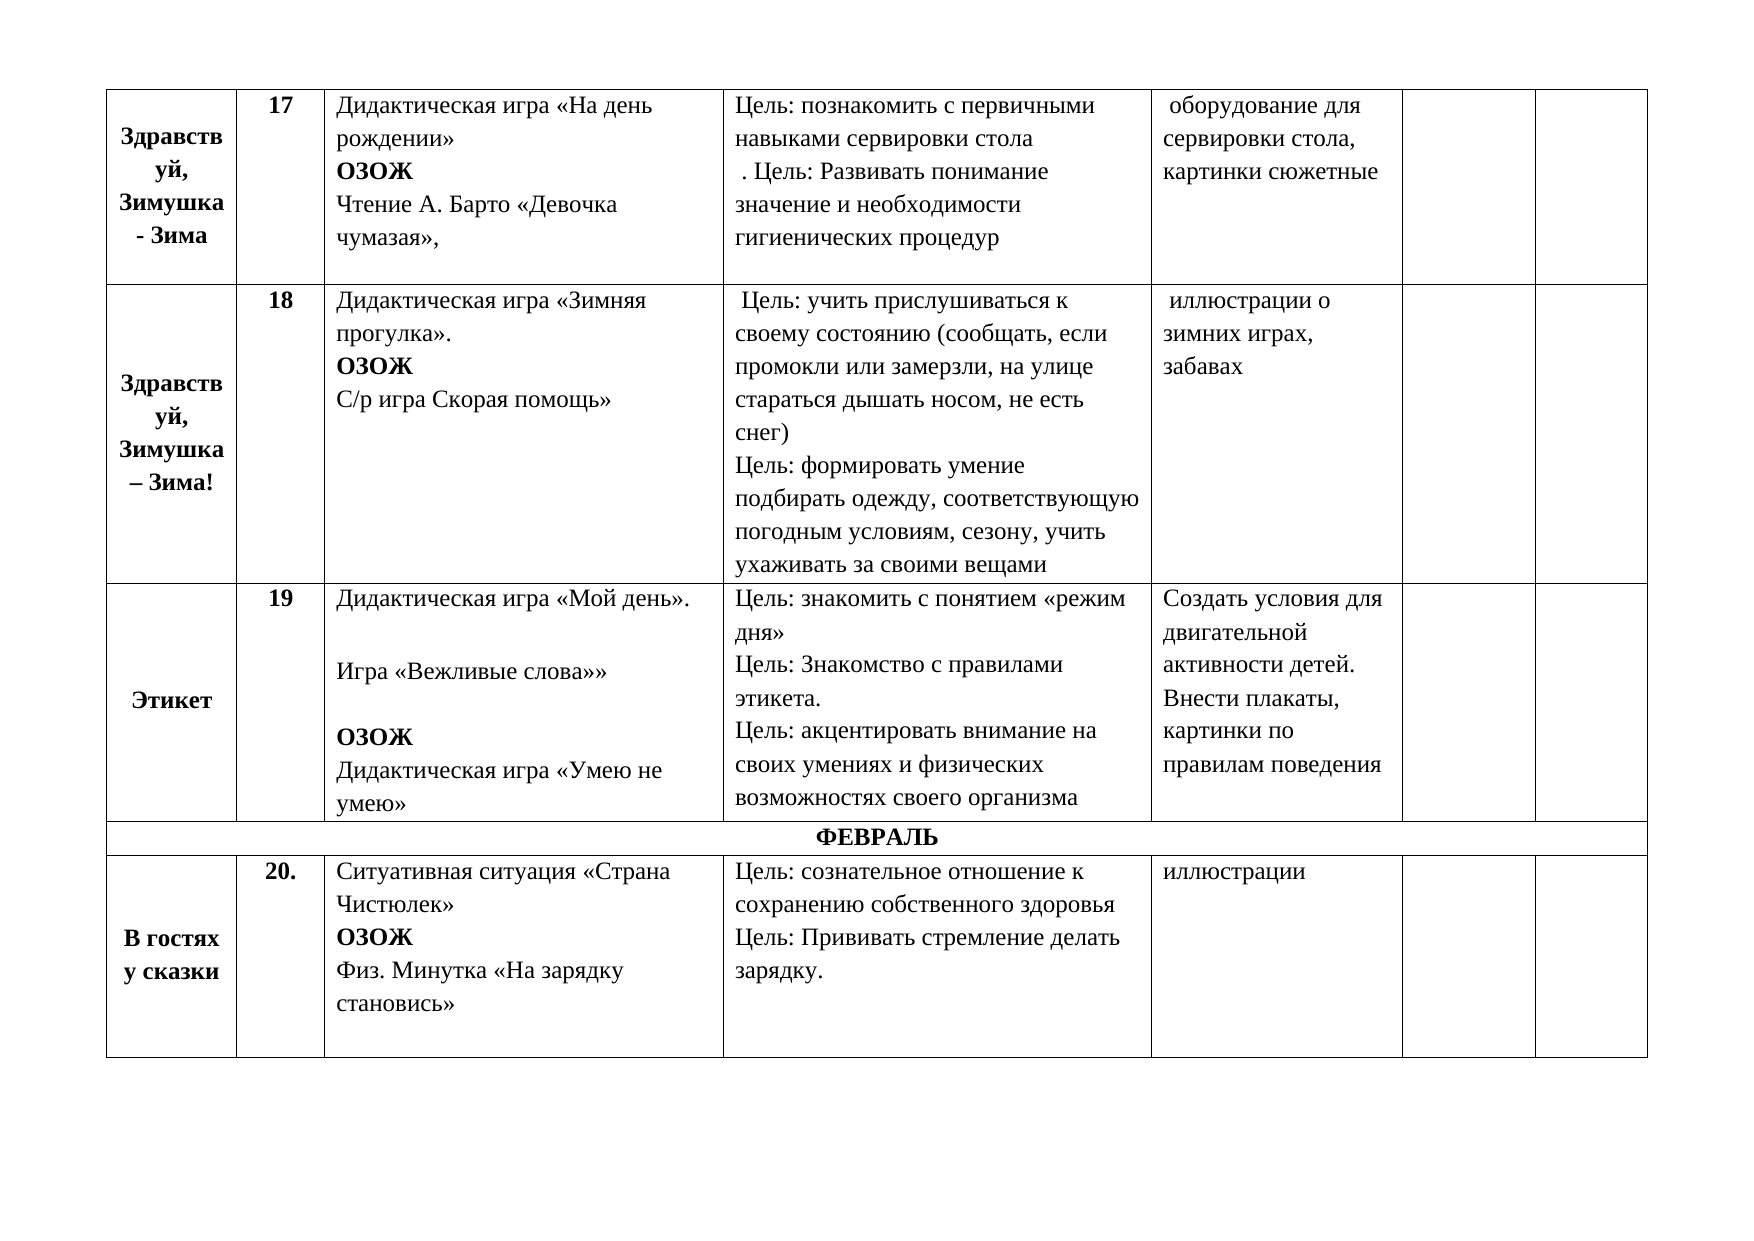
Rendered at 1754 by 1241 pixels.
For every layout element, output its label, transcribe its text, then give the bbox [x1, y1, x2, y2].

table_cell Цель: сознательное отношение к сохранению собственного здоровья Цель: Прививать стремление делать зарядку. [724, 856, 1151, 1057]
table_cell иллюстрации [1152, 856, 1402, 1057]
table_cell Дидактическая игра «Зимняя прогулка». ОЗОЖ С/р игра Скорая помощь» [325, 285, 723, 582]
table_cell [1536, 856, 1647, 1057]
table_cell [1403, 285, 1535, 582]
table_cell [1536, 584, 1647, 821]
table_cell Создать условия для двигательной активности детей. Внести плакаты, картинки по правилам поведения [1152, 584, 1402, 821]
table_cell 20. [237, 856, 324, 1057]
table_cell Ситуативная ситуация «Страна Чистюлек» ОЗОЖ Физ. Минутка «На зарядку становись» [325, 856, 723, 1057]
table_cell 17 [237, 90, 324, 284]
table_cell [1536, 90, 1647, 284]
table_cell Здравствуй, Зимушка – Зима! [107, 285, 236, 582]
table_cell Дидактическая игра «Мой день». Игра «Вежливые слова»» ОЗОЖ Дидактическая игра «Умею не умею» [325, 584, 723, 821]
table_cell [1403, 584, 1535, 821]
table_cell Этикет [107, 584, 236, 821]
table_cell Дидактическая игра «На день рождении» ОЗОЖ Чтение А. Барто «Девочка чумазая», [325, 90, 723, 284]
table_cell Здравствуй, Зимушка- Зима [107, 90, 236, 284]
table_cell [1536, 285, 1647, 582]
table_cell Цель: познакомить с первичными навыками сервировки стола . Цель: Развивать понимание значение и необходимости гигиенических процедур [724, 90, 1151, 284]
table_cell В гостях у сказки [107, 856, 236, 1057]
table_cell [1403, 90, 1535, 284]
table_cell оборудование для сервировки стола, картинки сюжетные [1152, 90, 1402, 284]
table_cell ФЕВРАЛЬ [107, 822, 1647, 855]
table_cell 19 [237, 584, 324, 821]
table_cell Цель: знакомить с понятием «режим дня» Цель: Знакомство с правилами этикета. Цель: акцентировать внимание на своих умениях и физических возможностях своего организма [724, 584, 1151, 821]
table_cell иллюстрации о зимних играх, забавах [1152, 285, 1402, 582]
table_cell Цель: учить прислушиваться к своему состоянию (сообщать, если промокли или замерзли, на улице стараться дышать носом, не есть снег) Цель: формировать умение подбирать одежду, соответствующую погодным условиям, сезону, учить ухаживать за своими вещами [724, 285, 1151, 582]
table_cell 18 [237, 285, 324, 582]
table_cell [1403, 856, 1535, 1057]
